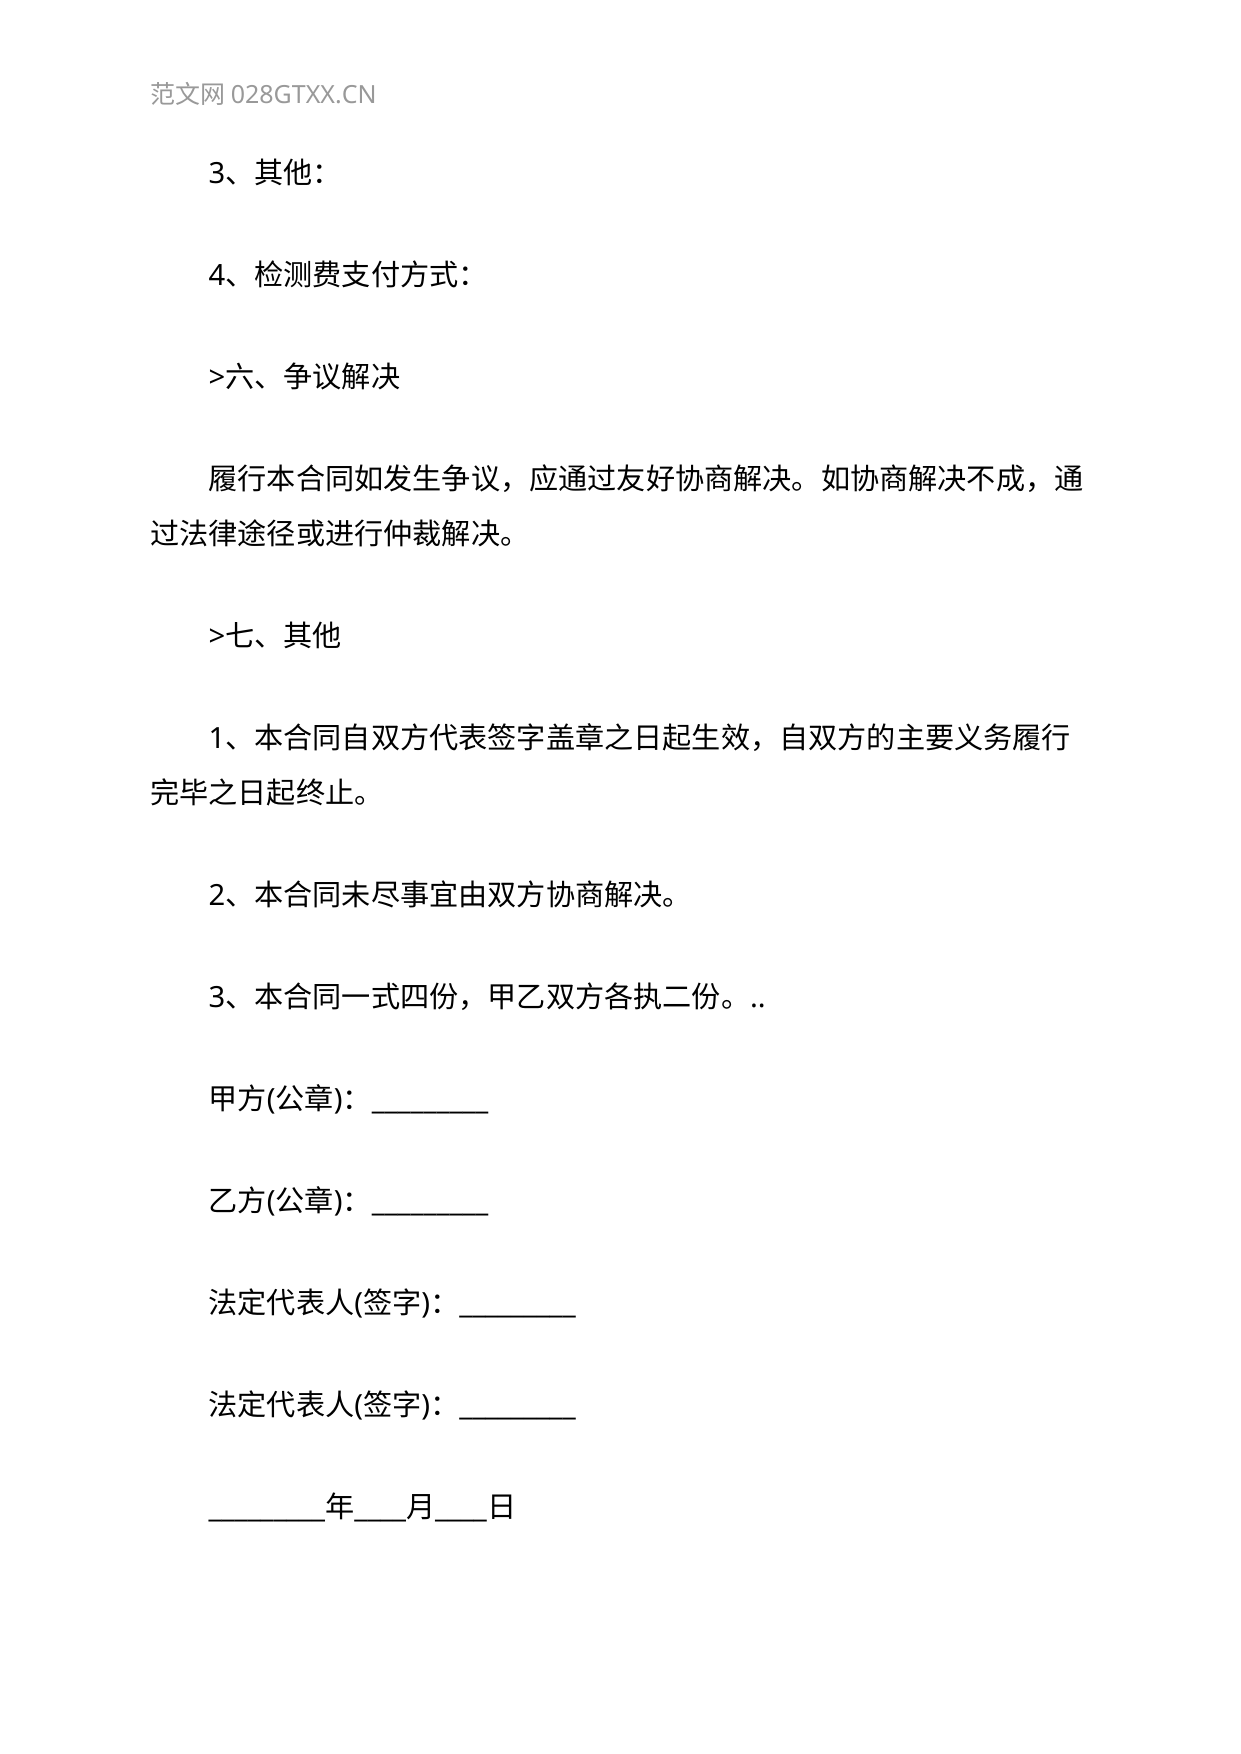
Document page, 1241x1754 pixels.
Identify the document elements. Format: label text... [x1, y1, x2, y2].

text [150, 1483, 1090, 1526]
text 履行本合同如发生争议，应通过友好协商解决。如协商解决不成，通过法律途径或进行仲裁解决。 [150, 456, 1090, 553]
text 乙方(公章)：_________ [150, 1177, 1090, 1220]
text 4、检测费支付方式： [150, 252, 1090, 294]
text 法定代表人(签字)：_________ [150, 1279, 1090, 1322]
text 3、其他： [150, 150, 1090, 192]
text >七、其他 [150, 613, 1090, 655]
text 1、本合同自双方代表签字盖章之日起生效，自双方的主要义务履行完毕之日起终止。 [150, 714, 1090, 812]
text 甲方(公章)：_________ [150, 1075, 1090, 1118]
text 2、本合同未尽事宜由双方协商解决。 [150, 871, 1090, 914]
text 3、本合同一式四份，甲乙双方各执二份。.. [150, 973, 1090, 1016]
text >六、争议解决 [150, 354, 1090, 396]
text 法定代表人(签字)：_________ [150, 1381, 1090, 1424]
